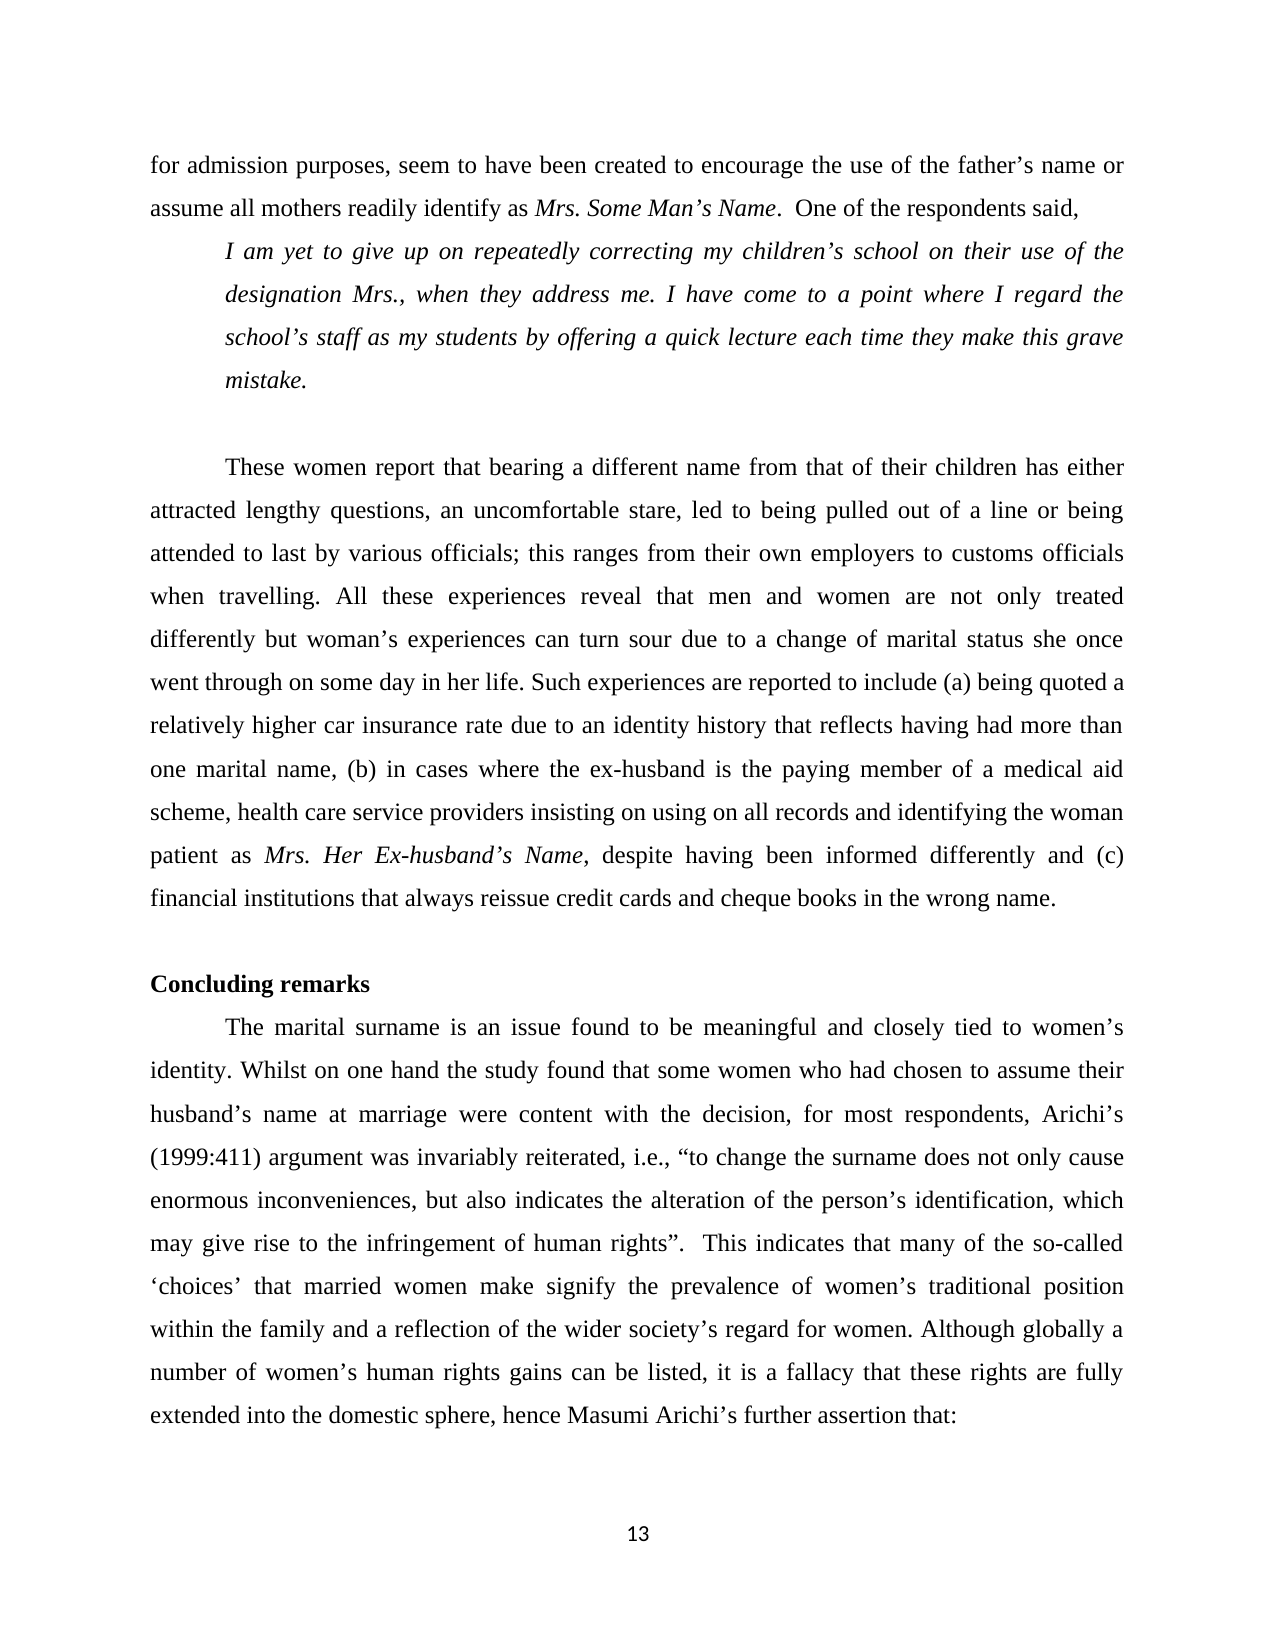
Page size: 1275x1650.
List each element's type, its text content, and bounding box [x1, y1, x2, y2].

text These women report that bearing a different name from that of their children has either attracted lengthy questions, an uncomfortable stare, led to being pulled out of a line or being attended to last by various officials; this ranges from their own employers to customs officials when travelling. All these experiences reveal that men and women are not only treated differently but woman’s experiences can turn sour due to a change of marital status she once went through on some day in her life. Such experiences are reported to include (a) being quoted a relatively higher car insurance rate due to an identity history that reflects having had more than one marital name, (b) in cases where the ex-husband is the paying member of a medical aid scheme, health care service providers insisting on using on all records and identifying the woman patient as Mrs. Her Ex-husband’s Name, despite having been informed differently and (c) financial institutions that always reissue credit cards and cheque books in the wrong name. [150, 452, 1125, 912]
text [150, 150, 1125, 222]
text I am yet to give up on repeatedly correcting my children’s school on their use of the designation Mrs., when they address me. I have come to a point where I regard the school’s staff as my students by offering a quick lecture each time they make this grave mistake. [225, 236, 1125, 394]
text Concluding remarks [150, 969, 1125, 998]
text The marital surname is an issue found to be meaningful and closely tied to women’s identity. Whilst on one hand the study found that some women who had chosen to assume their husband’s name at marriage were content with the decision, for most respondents, Arichi’s (1999:411) argument was invariably reiterated, i.e., “to change the surname does not only cause enormous inconveniences, but also indicates the alteration of the person’s identification, which may give rise to the infringement of human rights”. This indicates that many of the so-called ‘choices’ that married women make signify the prevalence of women’s traditional position within the family and a reflection of the wider society’s regard for women. Although globally a number of women’s human rights gains can be listed, it is a fallacy that these rights are fully extended into the domestic sphere, hence Masumi Arichi’s further assertion that: [150, 1012, 1125, 1429]
